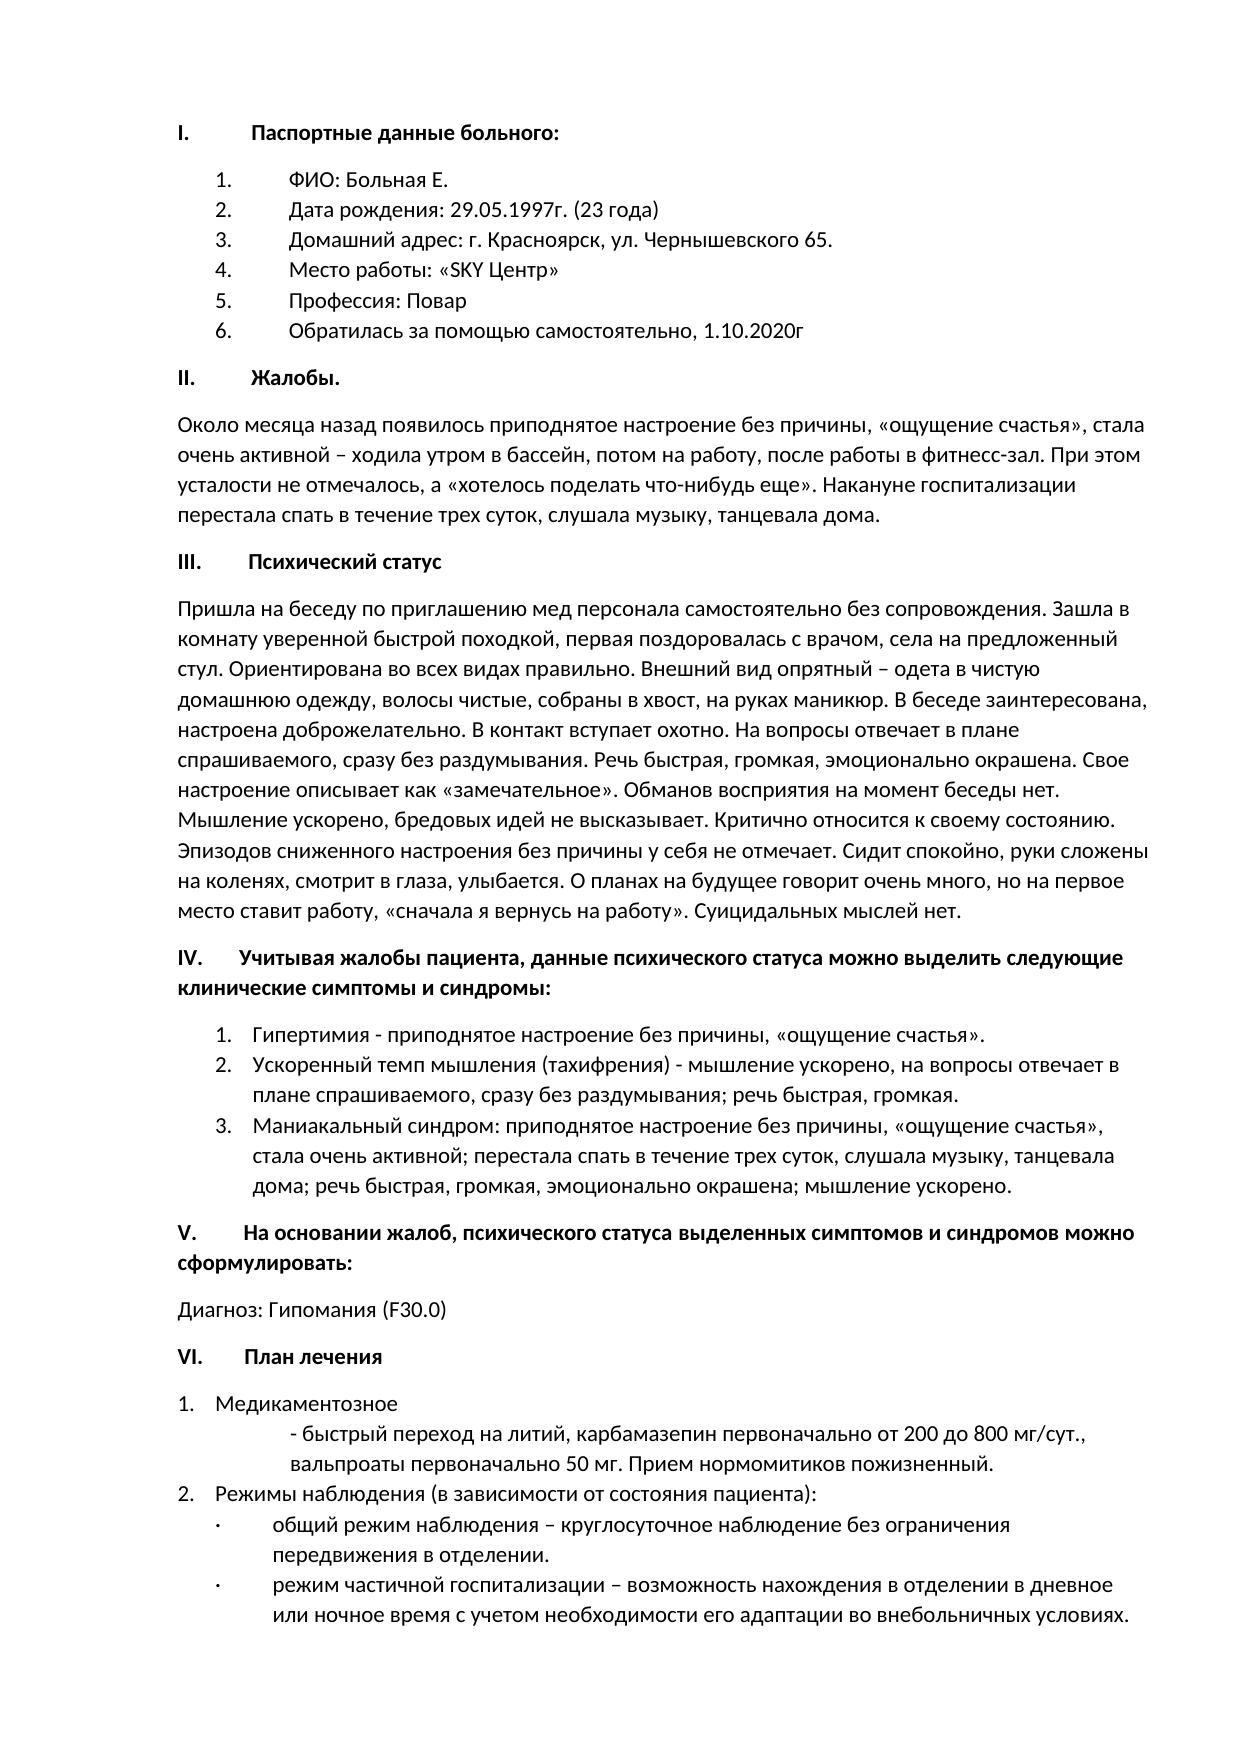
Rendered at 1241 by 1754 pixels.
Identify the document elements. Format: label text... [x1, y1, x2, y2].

list режим частичной госпитализации – возможность нахождения в отделении в дневное или ночное время с учетом необходимости его адаптации во внебольничных условиях. [215, 1570, 1152, 1628]
list Обратилась за помощью самостоятельно, 1.10.2020г [215, 316, 1152, 344]
list - быстрый переход на литий, карбамазепин первоначально от 200 до 800 мг/сут., вальпроаты первоначально 50 мг. Прием нормомитиков пожизненный. [290, 1419, 1152, 1477]
list общий режим наблюдения – круглосуточное наблюдение без ограничения передвижения в отделении. [215, 1510, 1152, 1568]
text Диагноз: Гипомания (F30.0) [177, 1295, 1152, 1323]
text IV. Учитывая жалобы пациента, данные психического статуса можно выделить следующие клинические симптомы и синдромы: [177, 943, 1152, 1001]
text Пришла на беседу по приглашению мед персонала самостоятельно без сопровождения. Зашла в комнату уверенной быстрой походкой, первая поздоровалась с врачом, села на предложенный стул. Ориентирована во всех видах правильно. Внешний вид опрятный – одета в чистую домашнюю одежду, волосы чистые, собраны в хвост, на руках маникюр. В беседе заинтересована, настроена доброжелательно. В контакт вступает охотно. На вопросы отвечает в плане спрашиваемого, сразу без раздумывания. Речь быстрая, громкая, эмоционально окрашена. Свое настроение описывает как «замечательное». Обманов восприятия на момент беседы нет. Мышление ускорено, бредовых идей не высказывает. Критично относится к своему состоянию. Эпизодов сниженного настроения без причины у себя не отмечает. Сидит спокойно, руки сложены на коленях, смотрит в глаза, улыбается. О планах на будущее говорит очень много, но на первое место ставит работу, «сначала я вернусь на работу». Суицидальных мыслей нет. [177, 594, 1152, 924]
list Домашний адрес: г. Красноярск, ул. Чернышевского 65. [215, 225, 1152, 253]
list Режимы наблюдения (в зависимости от состояния пациента): [177, 1479, 1152, 1508]
list Ускоренный темп мышления (тахифрения) - мышление ускорено, на вопросы отвечает в плане спрашиваемого, сразу без раздумывания; речь быстрая, громкая. [215, 1050, 1152, 1109]
list Место работы: «SKY Центр» [215, 256, 1152, 284]
list Профессия: Повар [215, 286, 1152, 314]
text I. Паспортные данные больного: [177, 118, 1152, 146]
text II. Жалобы. [177, 363, 1152, 391]
text VI. План лечения [177, 1342, 1152, 1370]
text Около месяца назад появилось приподнятое настроение без причины, «ощущение счастья», стала очень активной – ходила утром в бассейн, потом на работу, после работы в фитнесс-зал. При этом усталости не отмечалось, а «хотелось поделать что-нибудь еще». Накануне госпитализации перестала спать в течение трех суток, слушала музыку, танцевала дома. [177, 410, 1152, 528]
list Медикаментозное [177, 1389, 1152, 1417]
text III. Психический статус [177, 547, 1152, 575]
list Дата рождения: 29.05.1997г. (23 года) [215, 195, 1152, 223]
list ФИО: Больная Е. [215, 165, 1152, 193]
list Маниакальный синдром: приподнятое настроение без причины, «ощущение счастья», стала очень активной; перестала спать в течение трех суток, слушала музыку, танцевала дома; речь быстрая, громкая, эмоционально окрашена; мышление ускорено. [215, 1111, 1152, 1199]
list Гипертимия - приподнятое настроение без причины, «ощущение счастья». [215, 1020, 1152, 1048]
text V. На основании жалоб, психического статуса выделенных симптомов и синдромов можно сформулировать: [177, 1218, 1152, 1276]
